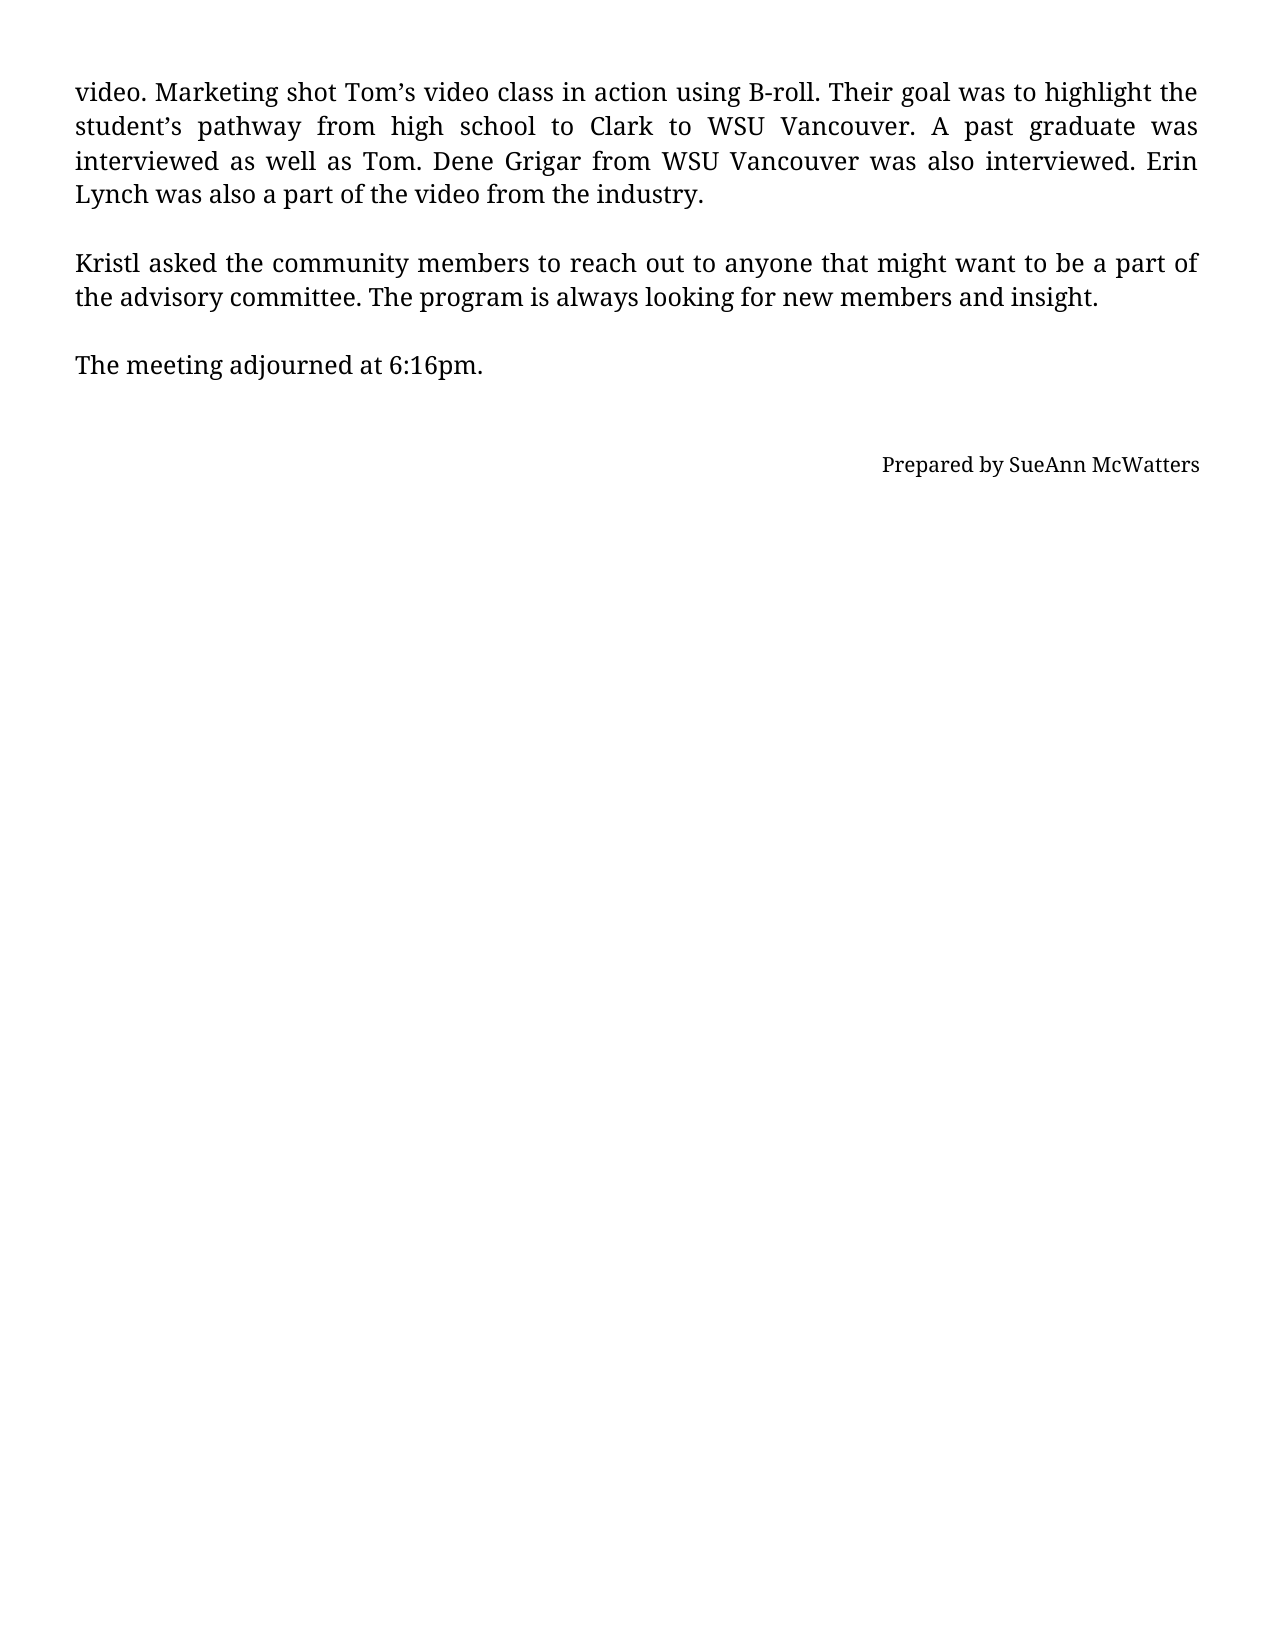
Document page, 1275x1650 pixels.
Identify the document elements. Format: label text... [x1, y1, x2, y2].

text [75, 75, 1200, 211]
text Prepared by SueAnn McWatters [75, 450, 1200, 478]
text Kristl asked the community members to reach out to anyone that might want to be a part of the advisory committee. The program is always looking for new members and insight. [75, 245, 1200, 313]
text The meeting adjourned at 6:16pm. [75, 347, 1200, 382]
